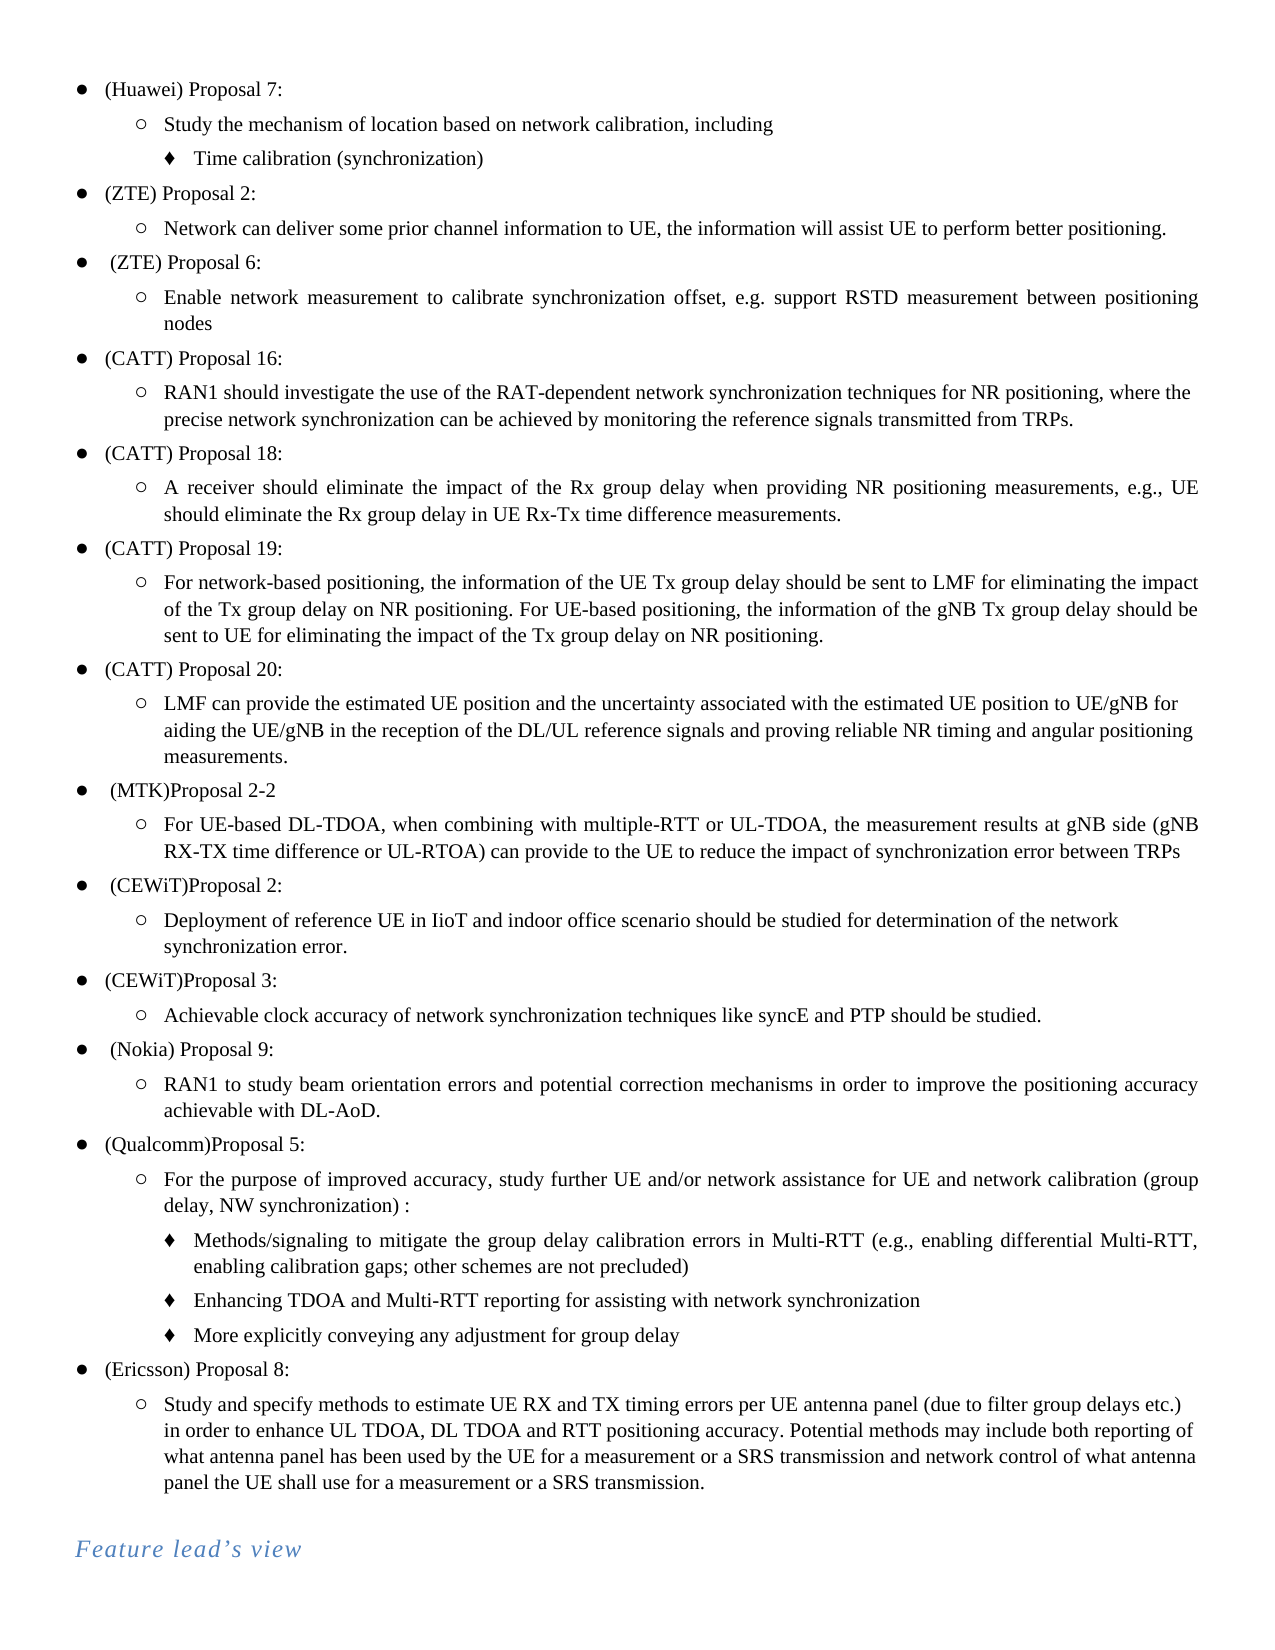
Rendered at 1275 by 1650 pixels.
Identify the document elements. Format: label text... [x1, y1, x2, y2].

list Time calibration (synchronization) [164, 144, 1200, 171]
text (CATT) Proposal 19: [75, 534, 1200, 560]
subtitle Feature lead’s view [75, 1534, 1200, 1563]
text (CEWiT)Proposal 2: [75, 871, 1200, 897]
list A receiver should eliminate the impact of the Rx group delay when providing NR positioning measurements, e.g., UE should eliminate the Rx group delay in UE Rx-Tx time difference measurements. [134, 473, 1200, 526]
list For network-based positioning, the information of the UE Tx group delay should be sent to LMF for eliminating the impact of the Tx group delay on NR positioning. For UE-based positioning, the information of the gNB Tx group delay should be sent to UE for eliminating the impact of the Tx group delay on NR positioning. [134, 568, 1200, 647]
text (ZTE) Proposal 6: [75, 248, 1200, 275]
list Achievable clock accuracy of network synchronization techniques like syncE and PTP should be studied. [134, 1001, 1200, 1027]
text (CATT) Proposal 20: [75, 655, 1200, 681]
list Enable network measurement to calibrate synchronization offset, e.g. support RSTD measurement between positioning nodes [134, 283, 1200, 335]
text (CEWiT)Proposal 3: [75, 966, 1200, 992]
text (Qualcomm)Proposal 5: [75, 1131, 1200, 1157]
list RAN1 to study beam orientation errors and potential correction mechanisms in order to improve the positioning accuracy achievable with DL-AoD. [134, 1070, 1200, 1122]
text (CATT) Proposal 16: [75, 343, 1200, 370]
list Deployment of reference UE in IioT and indoor office scenario should be studied for determination of the network synchronization error. [134, 906, 1200, 958]
text (MTK)Proposal 2-2 [75, 776, 1200, 802]
text (Nokia) Proposal 9: [75, 1035, 1200, 1062]
text (Ericsson) Proposal 8: [75, 1355, 1200, 1382]
list Network can deliver some prior channel information to UE, the information will assist UE to perform better positioning. [134, 214, 1200, 240]
text (ZTE) Proposal 2: [75, 179, 1200, 205]
list Enhancing TDOA and Multi-RTT reporting for assisting with network synchronization [164, 1286, 1200, 1312]
list For the purpose of improved accuracy, study further UE and/or network assistance for UE and network calibration (group delay, NW synchronization) : [134, 1165, 1200, 1217]
list RAN1 should investigate the use of the RAT-dependent network synchronization techniques for NR positioning, where the precise network synchronization can be achieved by monitoring the reference signals transmitted from TRPs. [134, 378, 1200, 431]
list For UE-based DL-TDOA, when combining with multiple-RTT or UL-TDOA, the measurement results at gNB side (gNB RX-TX time difference or UL-RTOA) can provide to the UE to reduce the impact of synchronization error between TRPs [134, 811, 1200, 863]
list Methods/signaling to mitigate the group delay calibration errors in Multi-RTT (e.g., enabling differential Multi-RTT, enabling calibration gaps; other schemes are not precluded) [164, 1226, 1200, 1278]
list More explicitly conveying any adjustment for group delay [164, 1321, 1200, 1347]
list Study the mechanism of location based on network calibration, including [134, 110, 1200, 136]
list LMF can provide the estimated UE position and the uncertainty associated with the estimated UE position to UE/gNB for aiding the UE/gNB in the reception of the DL/UL reference signals and proving reliable NR timing and angular positioning measurements. [134, 689, 1200, 768]
text (Huawei) Proposal 7: [75, 75, 1200, 101]
text (CATT) Proposal 18: [75, 439, 1200, 465]
list Study and specify methods to estimate UE RX and TX timing errors per UE antenna panel (due to filter group delays etc.) in order to enhance UL TDOA, DL TDOA and RTT positioning accuracy. Potential methods may include both reporting of what antenna panel has been used by the UE for a measurement or a SRS transmission and network control of what antenna panel the UE shall use for a measurement or a SRS transmission. [134, 1390, 1200, 1494]
